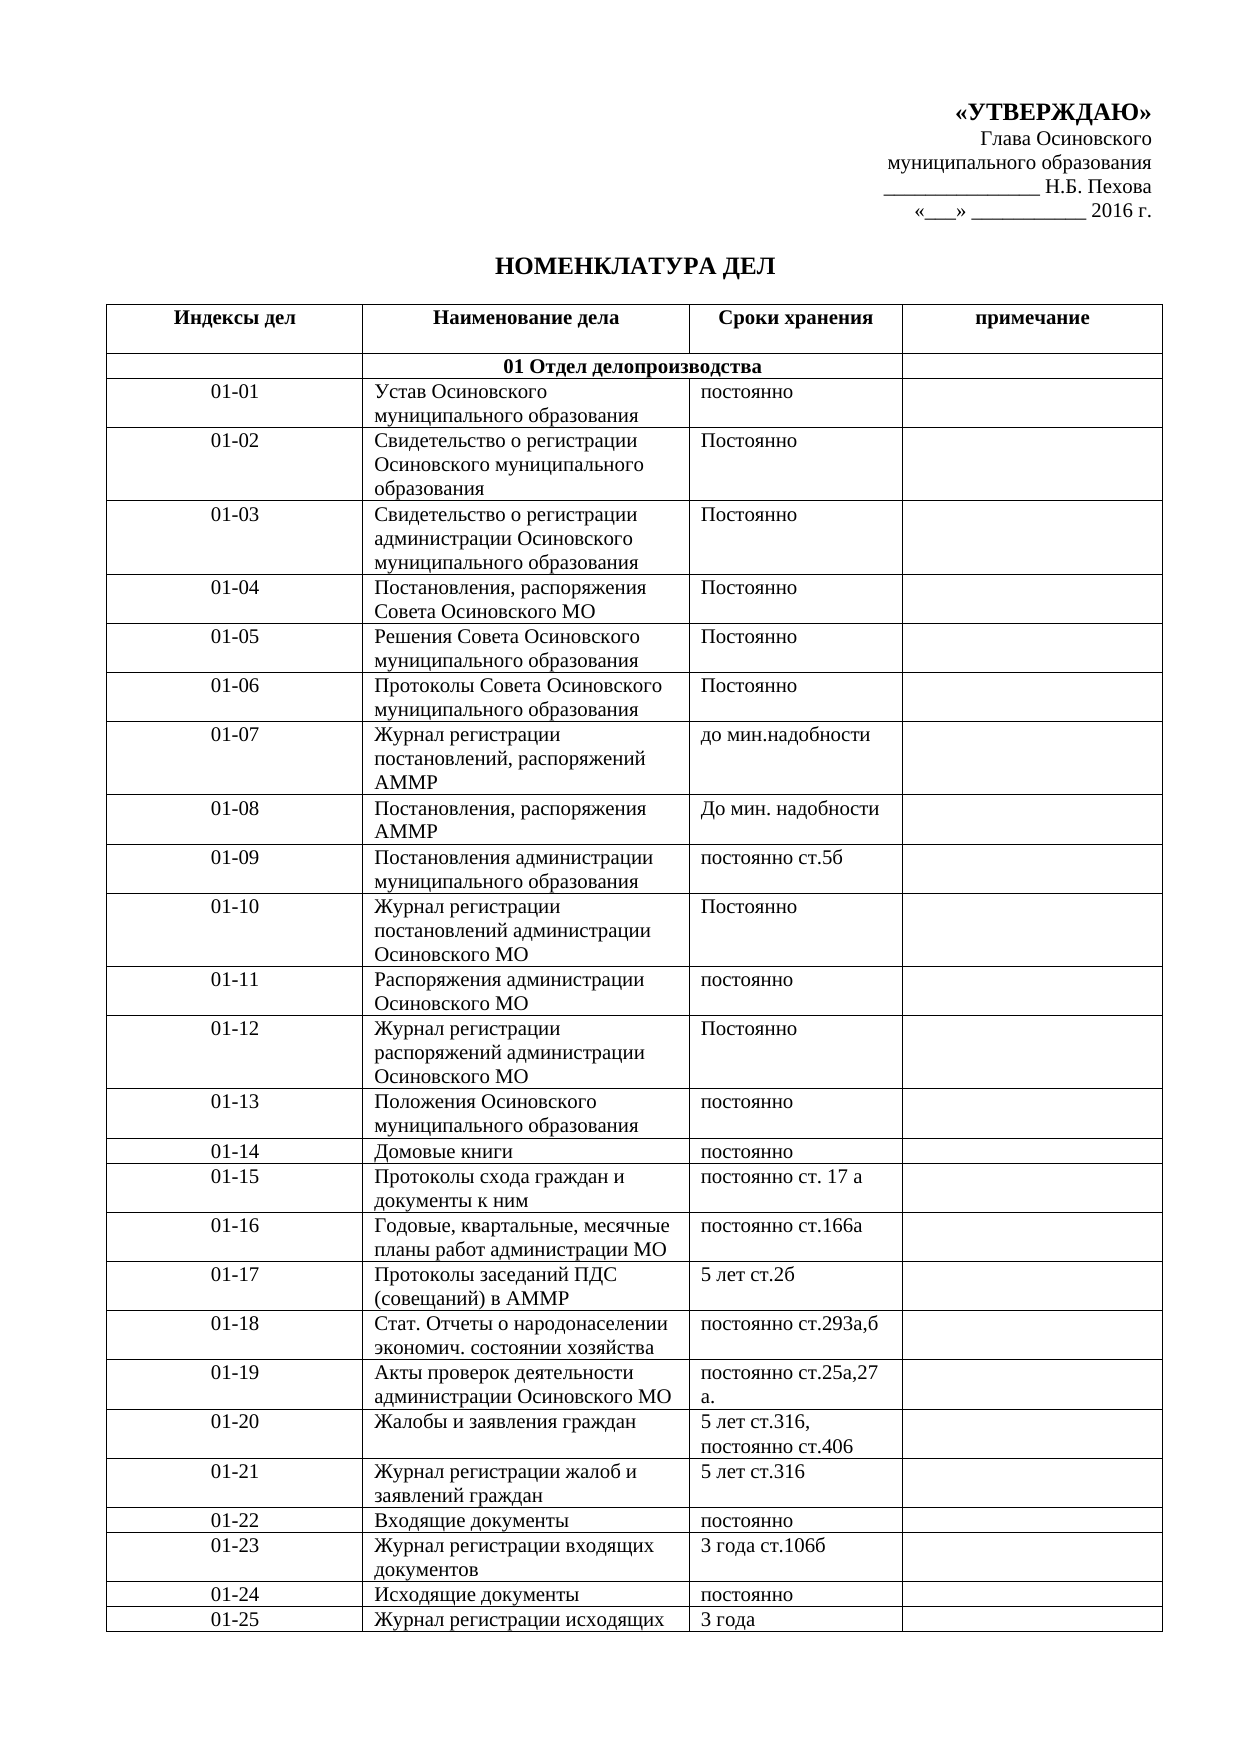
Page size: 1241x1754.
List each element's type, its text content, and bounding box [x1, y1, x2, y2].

table_cell постоянно ст.293а,б [690, 1311, 902, 1359]
table_cell Журнал регистрации постановлений администрации Осиновского МО [363, 894, 689, 966]
table_cell [903, 845, 1162, 893]
table_cell Протоколы заседаний ПДС (совещаний) в АММР [363, 1262, 689, 1310]
table_cell 01-03 [107, 501, 362, 574]
table_cell [903, 1533, 1162, 1581]
table_cell Свидетельство о регистрации Осиновского муниципального образования [363, 428, 689, 500]
table_cell 01-11 [107, 967, 362, 1015]
text НОМЕНКЛАТУРА ДЕЛ [118, 251, 1152, 280]
table_cell 01-16 [107, 1213, 362, 1261]
table_cell [903, 1262, 1162, 1310]
table_cell [903, 1089, 1162, 1137]
table_cell Свидетельство о регистрации администрации Осиновского муниципального образования [363, 501, 689, 574]
table_cell Годовые, квартальные, месячные планы работ администрации МО [363, 1213, 689, 1261]
table_cell 01-06 [107, 673, 362, 721]
table_cell Входящие документы [363, 1508, 689, 1532]
table_cell [903, 1607, 1162, 1631]
table_cell постоянно [690, 1582, 902, 1606]
table_cell Акты проверок деятельности администрации Осиновского МО [363, 1360, 689, 1408]
table_cell [903, 1459, 1162, 1507]
table_cell постоянно ст.5б [690, 845, 902, 893]
table_cell 01-18 [107, 1311, 362, 1359]
table_cell 01 Отдел делопроизводства [363, 354, 902, 378]
table_cell постоянно ст.25а,27 а. [690, 1360, 902, 1408]
table_cell Журнал регистрации жалоб и заявлений граждан [363, 1459, 689, 1507]
table_cell Домовые книги [363, 1139, 689, 1163]
table_cell [903, 1213, 1162, 1261]
table_cell Постоянно [690, 624, 902, 672]
table_cell [903, 575, 1162, 623]
table_cell Распоряжения администрации Осиновского МО [363, 967, 689, 1015]
table_cell 01-22 [107, 1508, 362, 1532]
table_cell 01-12 [107, 1016, 362, 1088]
table_cell 01-09 [107, 845, 362, 893]
table_cell [903, 1360, 1162, 1408]
table_cell [903, 379, 1162, 427]
table_cell [903, 673, 1162, 721]
table_cell 01-15 [107, 1164, 362, 1212]
table_cell Решения Совета Осиновского муниципального образования [363, 624, 689, 672]
table_cell 01-02 [107, 428, 362, 500]
table_cell [903, 1164, 1162, 1212]
table_cell 5 лет ст.2б [690, 1262, 902, 1310]
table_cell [363, 1607, 689, 1631]
table_cell постоянно ст.166а [690, 1213, 902, 1261]
table_cell Журнал регистрации распоряжений администрации Осиновского МО [363, 1016, 689, 1088]
table_cell постоянно [690, 967, 902, 1015]
table_cell [903, 795, 1162, 843]
table_cell Положения Осиновского муниципального образования [363, 1089, 689, 1137]
table_cell [903, 1311, 1162, 1359]
table_cell [903, 967, 1162, 1015]
table_cell [107, 354, 362, 378]
table_cell 01-24 [107, 1582, 362, 1606]
table_cell [903, 722, 1162, 794]
table_cell 01-14 [107, 1139, 362, 1163]
table_cell Протоколы Совета Осиновского муниципального образования [363, 673, 689, 721]
table_cell Постоянно [690, 1016, 902, 1088]
table_cell 01-23 [107, 1533, 362, 1581]
table_cell Постановления, распоряжения Совета Осиновского МО [363, 575, 689, 623]
table_cell 01-07 [107, 722, 362, 794]
table_cell [903, 1508, 1162, 1532]
table_cell [903, 1582, 1162, 1606]
table_cell [903, 894, 1162, 966]
table_cell постоянно [690, 1139, 902, 1163]
table_cell 01-01 [107, 379, 362, 427]
table_cell [903, 501, 1162, 574]
table_cell 01-13 [107, 1089, 362, 1137]
table_cell Устав Осиновского муниципального образования [363, 379, 689, 427]
table_cell До мин. надобности [690, 795, 902, 843]
table_cell Постоянно [690, 673, 902, 721]
table_cell Постоянно [690, 575, 902, 623]
table_cell Журнал регистрации постановлений, распоряжений АММР [363, 722, 689, 794]
text «УТВЕРЖДАЮ» Глава Осиновского муниципального образования _______________ Н.Б. Пехова «___» ___________ 2016 г. [118, 97, 1152, 251]
table_cell 01-17 [107, 1262, 362, 1310]
table_header Индексы дел [107, 305, 362, 353]
table_cell 5 лет ст.316 [690, 1459, 902, 1507]
table_cell Постановления администрации муниципального образования [363, 845, 689, 893]
table_cell постоянно [690, 1089, 902, 1137]
table_cell 01-25 [107, 1607, 362, 1631]
table_cell Постановления, распоряжения АММР [363, 795, 689, 843]
table_cell [903, 354, 1162, 378]
table_cell 01-21 [107, 1459, 362, 1507]
table_cell [903, 1139, 1162, 1163]
table_cell Жалобы и заявления граждан [363, 1410, 689, 1458]
table_cell 01-05 [107, 624, 362, 672]
table_cell постоянно ст. 17 а [690, 1164, 902, 1212]
table_header Сроки хранения [690, 305, 902, 353]
table_cell [903, 1016, 1162, 1088]
table_cell Постоянно [690, 501, 902, 574]
table_cell Стат. Отчеты о народонаселении экономич. состоянии хозяйства [363, 1311, 689, 1359]
table_cell постоянно [690, 379, 902, 427]
table_cell 3 года ст.106б [690, 1533, 902, 1581]
table_cell 01-19 [107, 1360, 362, 1408]
table_cell Протоколы схода граждан и документы к ним [363, 1164, 689, 1212]
table_cell 01-10 [107, 894, 362, 966]
table_cell постоянно [690, 1508, 902, 1532]
table_cell 3 года [690, 1607, 902, 1631]
table_cell [903, 428, 1162, 500]
table_cell Постоянно [690, 428, 902, 500]
table_cell [903, 624, 1162, 672]
table_cell 01-04 [107, 575, 362, 623]
table_header примечание [903, 305, 1162, 353]
table_cell Журнал регистрации входящих документов [363, 1533, 689, 1581]
table_cell до мин.надобности [690, 722, 902, 794]
table_header Наименование дела [363, 305, 689, 353]
table_cell Постоянно [690, 894, 902, 966]
table_cell 01-20 [107, 1410, 362, 1458]
table_cell [903, 1410, 1162, 1458]
table_cell 5 лет ст.316, постоянно ст.406 [690, 1410, 902, 1458]
table_cell 01-08 [107, 795, 362, 843]
table_cell Исходящие документы [363, 1582, 689, 1606]
